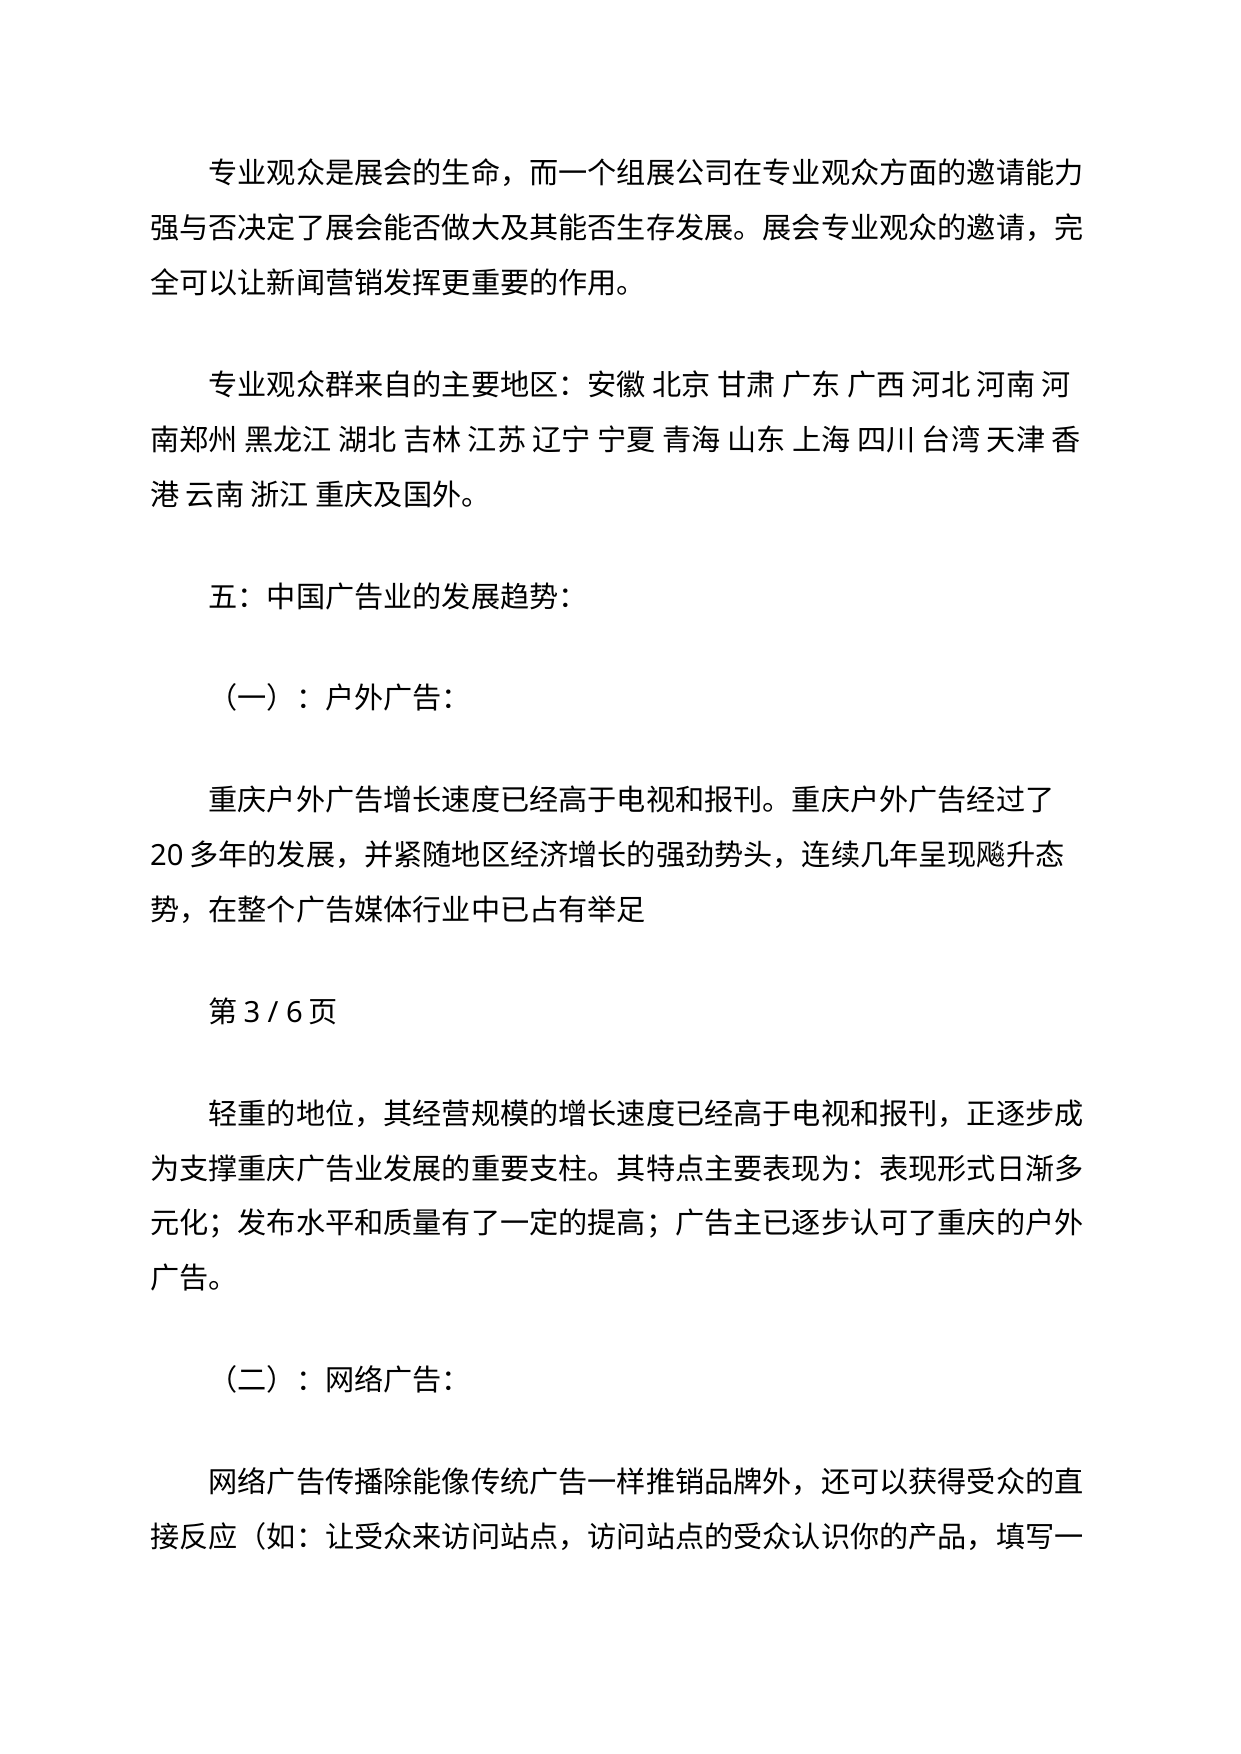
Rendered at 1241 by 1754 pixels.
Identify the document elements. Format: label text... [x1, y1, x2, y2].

text 第3 / 6页 [150, 988, 1090, 1031]
text 专业观众是展会的生命，而一个组展公司在专业观众方面的邀请能力强与否决定了展会能否做大及其能否生存发展。展会专业观众的邀请，完全可以让新闻营销发挥更重要的作用。 [150, 150, 1090, 302]
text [150, 1458, 1090, 1556]
text 重庆户外广告增长速度已经高于电视和报刊。重庆户外广告经过了20多年的发展，并紧随地区经济增长的强劲势头，连续几年呈现飚升态势，在整个广告媒体行业中已占有举足 [150, 777, 1090, 929]
text 五：中国广告业的发展趋势： [150, 573, 1090, 615]
text （一）：户外广告： [150, 675, 1090, 717]
text 专业观众群来自的主要地区：安徽 北京 甘肃 广东 广西 河北 河南 河南郑州 黑龙江 湖北 吉林 江苏 辽宁 宁夏 青海 山东 上海 四川 台湾 天津 香港 云南 浙江 重庆及国外。 [150, 362, 1090, 514]
text 轻重的地位，其经营规模的增长速度已经高于电视和报刊，正逐步成为支撑重庆广告业发展的重要支柱。其特点主要表现为：表现形式日渐多元化；发布水平和质量有了一定的提高；广告主已逐步认可了重庆的户外广告。 [150, 1090, 1090, 1297]
text （二）：网络广告： [150, 1357, 1090, 1399]
